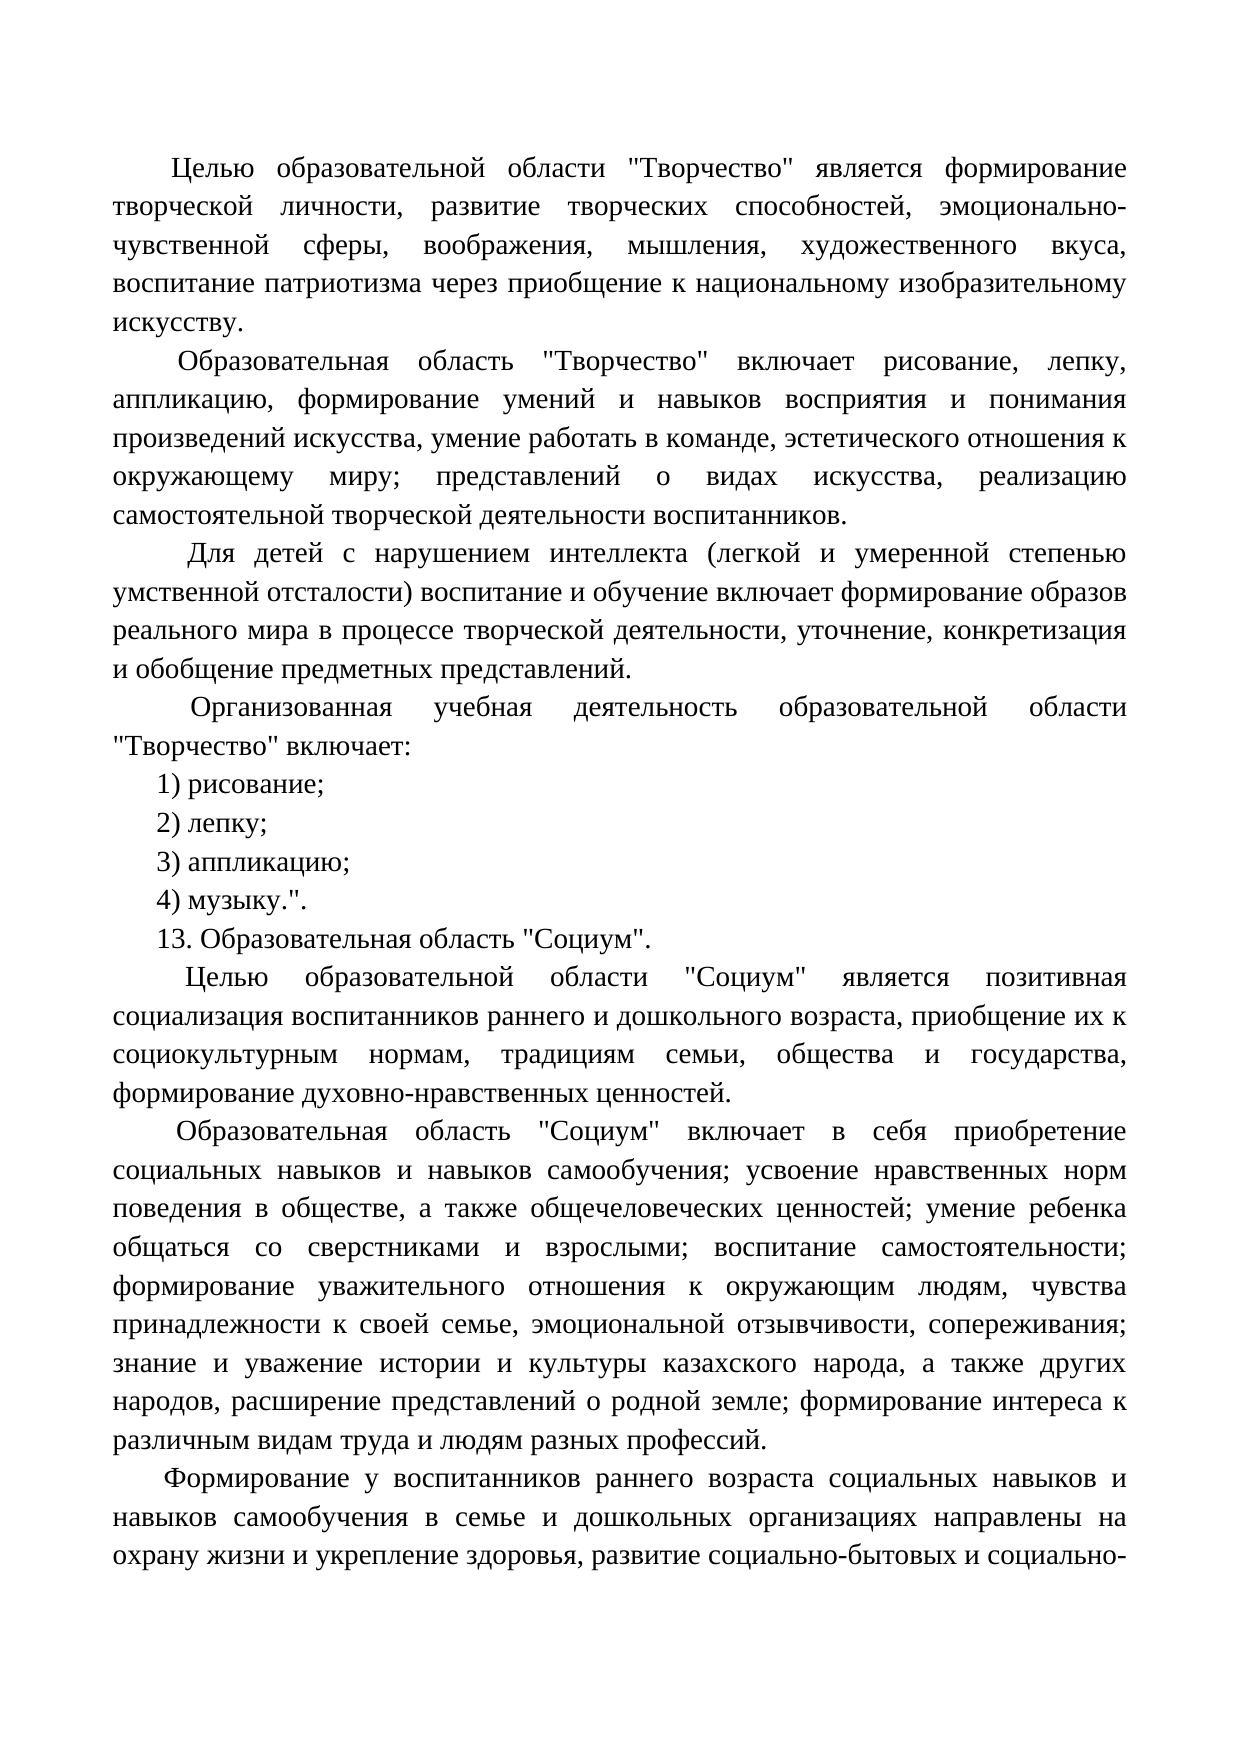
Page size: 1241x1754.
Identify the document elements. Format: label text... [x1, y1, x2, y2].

text Для детей с нарушением интеллекта (легкой и умеренной степенью умственной отсталости) воспитание и обучение включает формирование образов реального мира в процессе творческой деятельности, уточнение, конкретизация и обобщение предметных представлений. [112, 535, 1128, 684]
text 3) аппликацию; [112, 844, 1128, 877]
text Целью образовательной области "Социум" является позитивная социализация воспитанников раннего и дошкольного возраста, приобщение их к социокультурным нормам, традициям семьи, общества и государства, формирование духовно-нравственных ценностей. [112, 959, 1128, 1108]
text 1) рисование; [112, 767, 1128, 800]
text 4) музыку.". [112, 882, 1128, 916]
text Образовательная область "Творчество" включает рисование, лепку, аппликацию, формирование умений и навыков восприятия и понимания произведений искусства, умение работать в команде, эстетического отношения к окружающему миру; представлений о видах искусства, реализацию самостоятельной творческой деятельности воспитанников. [112, 343, 1128, 530]
text Целью образовательной области "Творчество" является формирование творческой личности, развитие творческих способностей, эмоционально-чувственной сферы, воображения, мышления, художественного вкуса, воспитание патриотизма через приобщение к национальному изобразительному искусству. [112, 150, 1128, 338]
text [112, 1460, 1128, 1571]
text Организованная учебная деятельность образовательной области "Творчество" включает: [112, 689, 1128, 762]
text 13. Образовательная область "Социум". [112, 921, 1128, 954]
text 2) лепку; [112, 805, 1128, 839]
text Образовательная область "Социум" включает в себя приобретение социальных навыков и навыков самообучения; усвоение нравственных норм поведения в обществе, а также общечеловеческих ценностей; умение ребенка общаться со сверстниками и взрослыми; воспитание самостоятельности; формирование уважительного отношения к окружающим людям, чувства принадлежности к своей семье, эмоциональной отзывчивости, сопереживания; знание и уважение истории и культуры казахского народа, а также других народов, расширение представлений о родной земле; формирование интереса к различным видам труда и людям разных профессий. [112, 1113, 1128, 1455]
